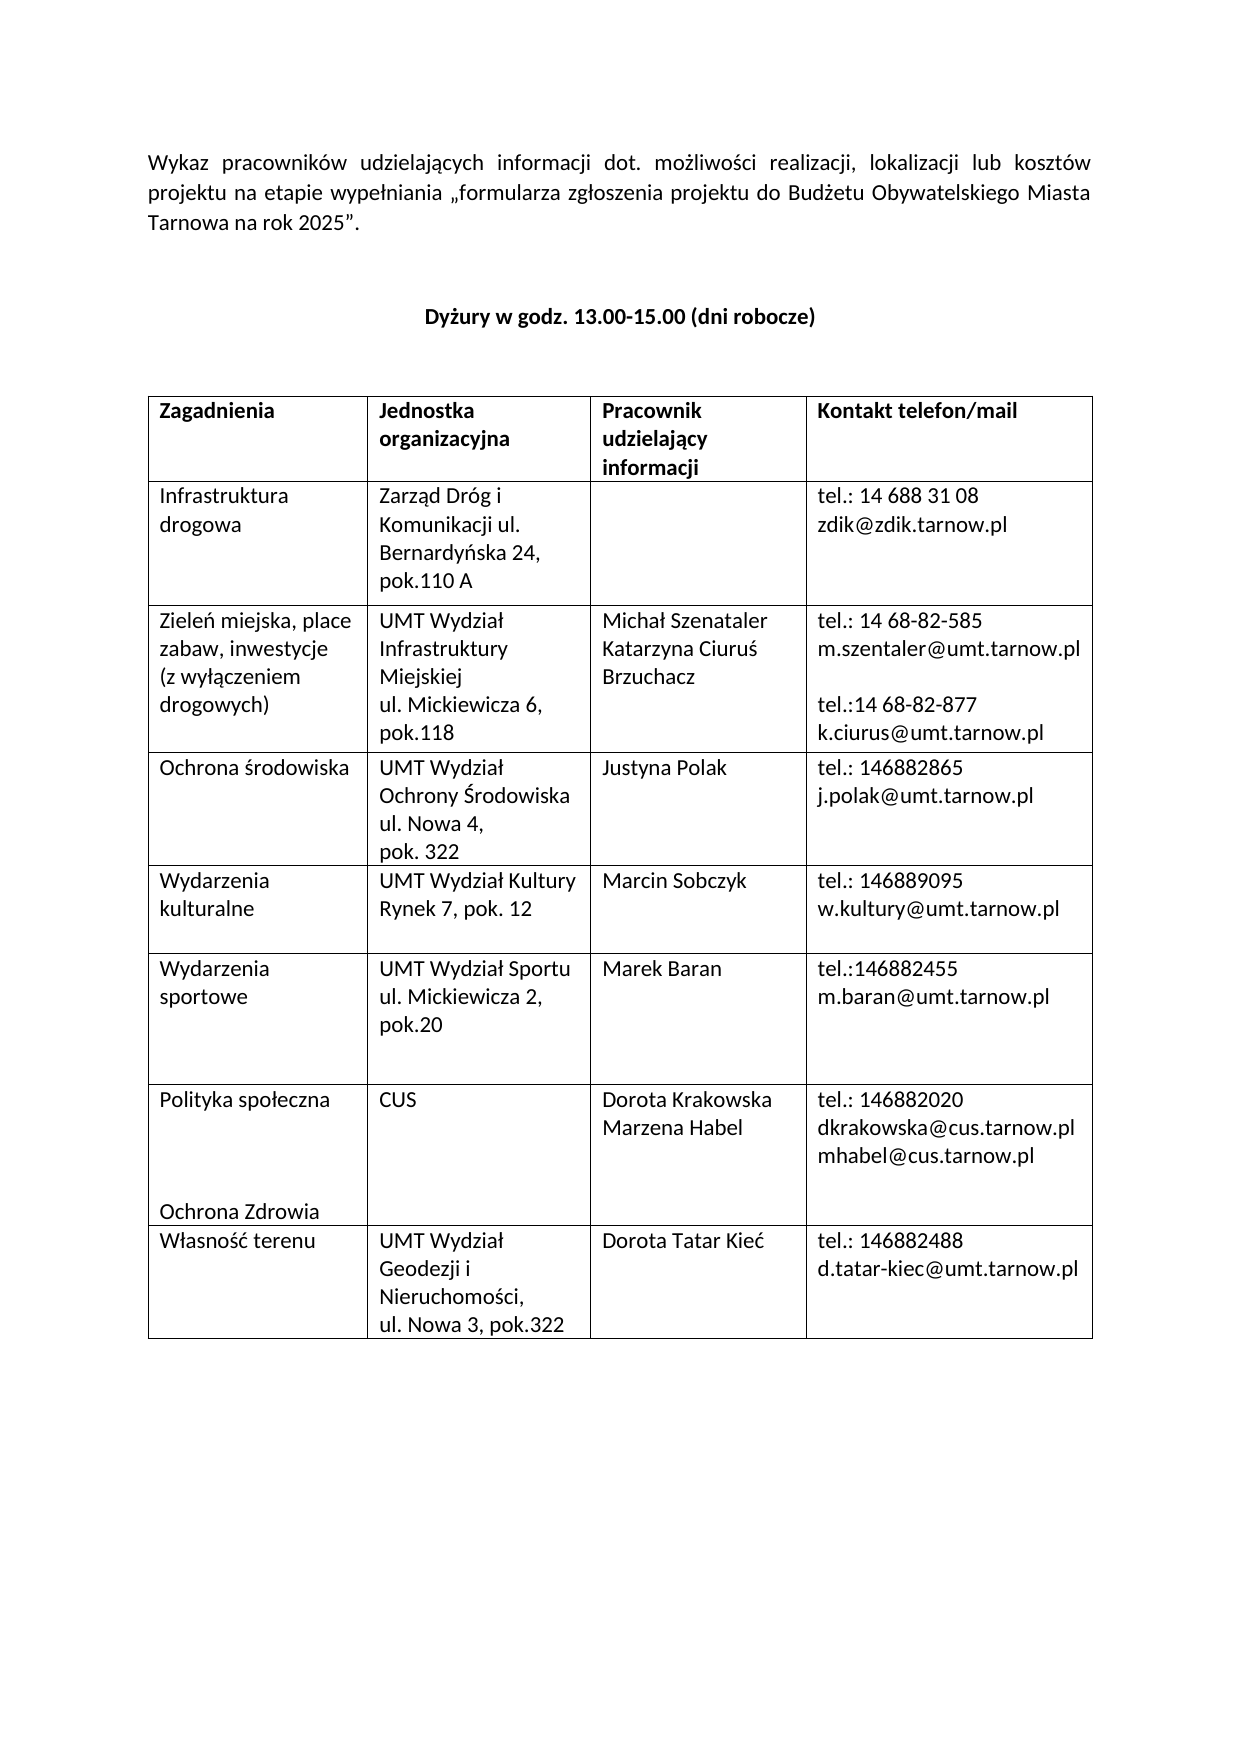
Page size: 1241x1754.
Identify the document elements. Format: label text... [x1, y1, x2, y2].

table_cell Michał Szenataler Katarzyna Ciuruś Brzuchacz [591, 606, 806, 752]
table_header Jednostka organizacyjna [368, 397, 590, 481]
table_cell tel.: 146889095 w.kultury@umt.tarnow.pl [807, 866, 1092, 953]
table_cell UMT Wydział Ochrony Środowiska ul. Nowa 4, pok. 322 [368, 753, 590, 865]
table_cell tel.: 14 688 31 08 zdik@zdik.tarnow.pl [807, 482, 1092, 605]
table_cell Wydarzenia kulturalne [149, 866, 367, 953]
table_cell UMT Wydział Infrastruktury Miejskiej ul. Mickiewicza 6, pok.118 [368, 606, 590, 752]
table_cell Własność terenu [149, 1226, 367, 1338]
table_cell Zarząd Dróg i Komunikacji ul. Bernardyńska 24, pok.110 A [368, 482, 590, 605]
table_cell tel.: 146882020 dkrakowska@cus.tarnow.pl mhabel@cus.tarnow.pl [807, 1085, 1092, 1225]
table_cell Marcin Sobczyk [591, 866, 806, 953]
table_cell Polityka społeczna Ochrona Zdrowia [149, 1085, 367, 1225]
table_cell UMT Wydział Kultury Rynek 7, pok. 12 [368, 866, 590, 953]
table_cell Dorota Tatar Kieć [591, 1226, 806, 1338]
text Wykaz pracowników udzielających informacji dot. możliwości realizacji, lokalizacji lub kosztów projektu na etapie wypełniania „formularza zgłoszenia projektu do Budżetu Obywatelskiego Miasta Tarnowa na rok 2025”. [148, 148, 1093, 236]
table_cell tel.: 146882488 d.tatar-kiec@umt.tarnow.pl [807, 1226, 1092, 1338]
table_cell UMT Wydział Geodezji i Nieruchomości, ul. Nowa 3, pok.322 [368, 1226, 590, 1338]
table_header Zagadnienia [149, 397, 367, 481]
table_cell Zieleń miejska, place zabaw, inwestycje (z wyłączeniem drogowych) [149, 606, 367, 752]
table_cell tel.: 146882865 j.polak@umt.tarnow.pl [807, 753, 1092, 865]
table_cell Dorota Krakowska Marzena Habel [591, 1085, 806, 1225]
table_header Pracownik udzielający informacji [591, 397, 806, 481]
table_header Kontakt telefon/mail [807, 397, 1092, 481]
text Dyżury w godz. 13.00-15.00 (dni robocze) [148, 302, 1093, 330]
table_cell UMT Wydział Sportu ul. Mickiewicza 2, pok.20 [368, 954, 590, 1084]
table_cell tel.:146882455 m.baran@umt.tarnow.pl [807, 954, 1092, 1084]
table_cell Justyna Polak [591, 753, 806, 865]
table_cell Marek Baran [591, 954, 806, 1084]
table_cell Infrastruktura drogowa [149, 482, 367, 605]
table_cell tel.: 14 68-82-585 m.szentaler@umt.tarnow.pl tel.:14 68-82-877 k.ciurus@umt.tarnow.pl [807, 606, 1092, 752]
table_cell [591, 482, 806, 605]
table_cell Wydarzenia sportowe [149, 954, 367, 1084]
table_cell Ochrona środowiska [149, 753, 367, 865]
table_cell CUS [368, 1085, 590, 1225]
